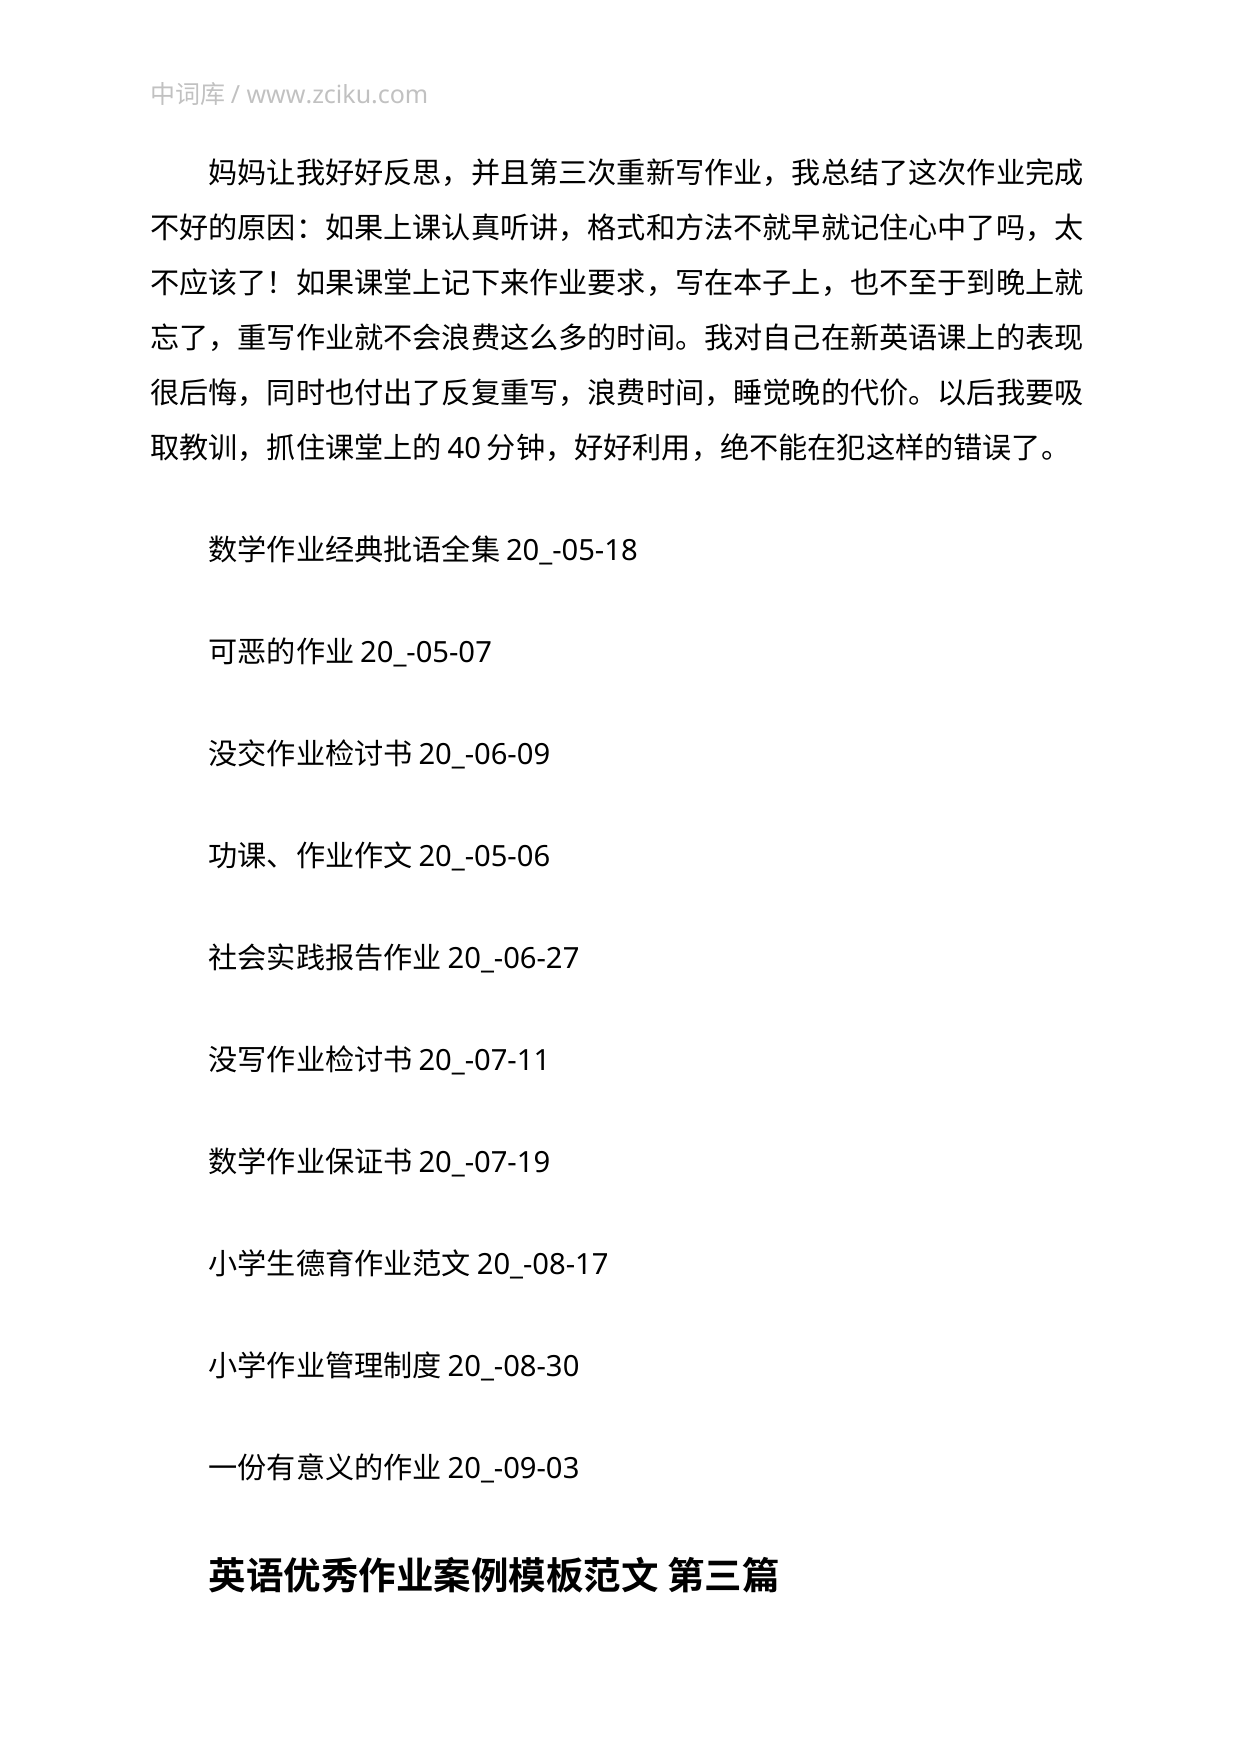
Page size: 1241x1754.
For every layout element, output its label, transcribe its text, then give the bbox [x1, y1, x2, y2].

text 可恶的作业20_-05-07 [150, 628, 1090, 671]
text 妈妈让我好好反思，并且第三次重新写作业，我总结了这次作业完成不好的原因：如果上课认真听讲，格式和方法不就早就记住心中了吗，太不应该了！如果课堂上记下来作业要求，写在本子上，也不至于到晚上就忘了，重写作业就不会浪费这么多的时间。我对自己在新英语课上的表现很后悔，同时也付出了反复重写，浪费时间，睡觉晚的代价。以后我要吸取教训，抓住课堂上的40分钟，好好利用，绝不能在犯这样的错误了。 [150, 150, 1090, 467]
text 社会实践报告作业20_-06-27 [150, 934, 1090, 977]
text 功课、作业作文20_-05-06 [150, 832, 1090, 875]
text 数学作业经典批语全集20_-05-18 [150, 526, 1090, 569]
text 数学作业保证书20_-07-19 [150, 1138, 1090, 1181]
text 没写作业检讨书20_-07-11 [150, 1036, 1090, 1079]
text 英语优秀作业案例模板范文 第三篇 [150, 1546, 1090, 1601]
text 小学作业管理制度20_-08-30 [150, 1342, 1090, 1385]
text 一份有意义的作业20_-09-03 [150, 1444, 1090, 1487]
text 小学生德育作业范文20_-08-17 [150, 1240, 1090, 1283]
text 没交作业检讨书20_-06-09 [150, 730, 1090, 773]
